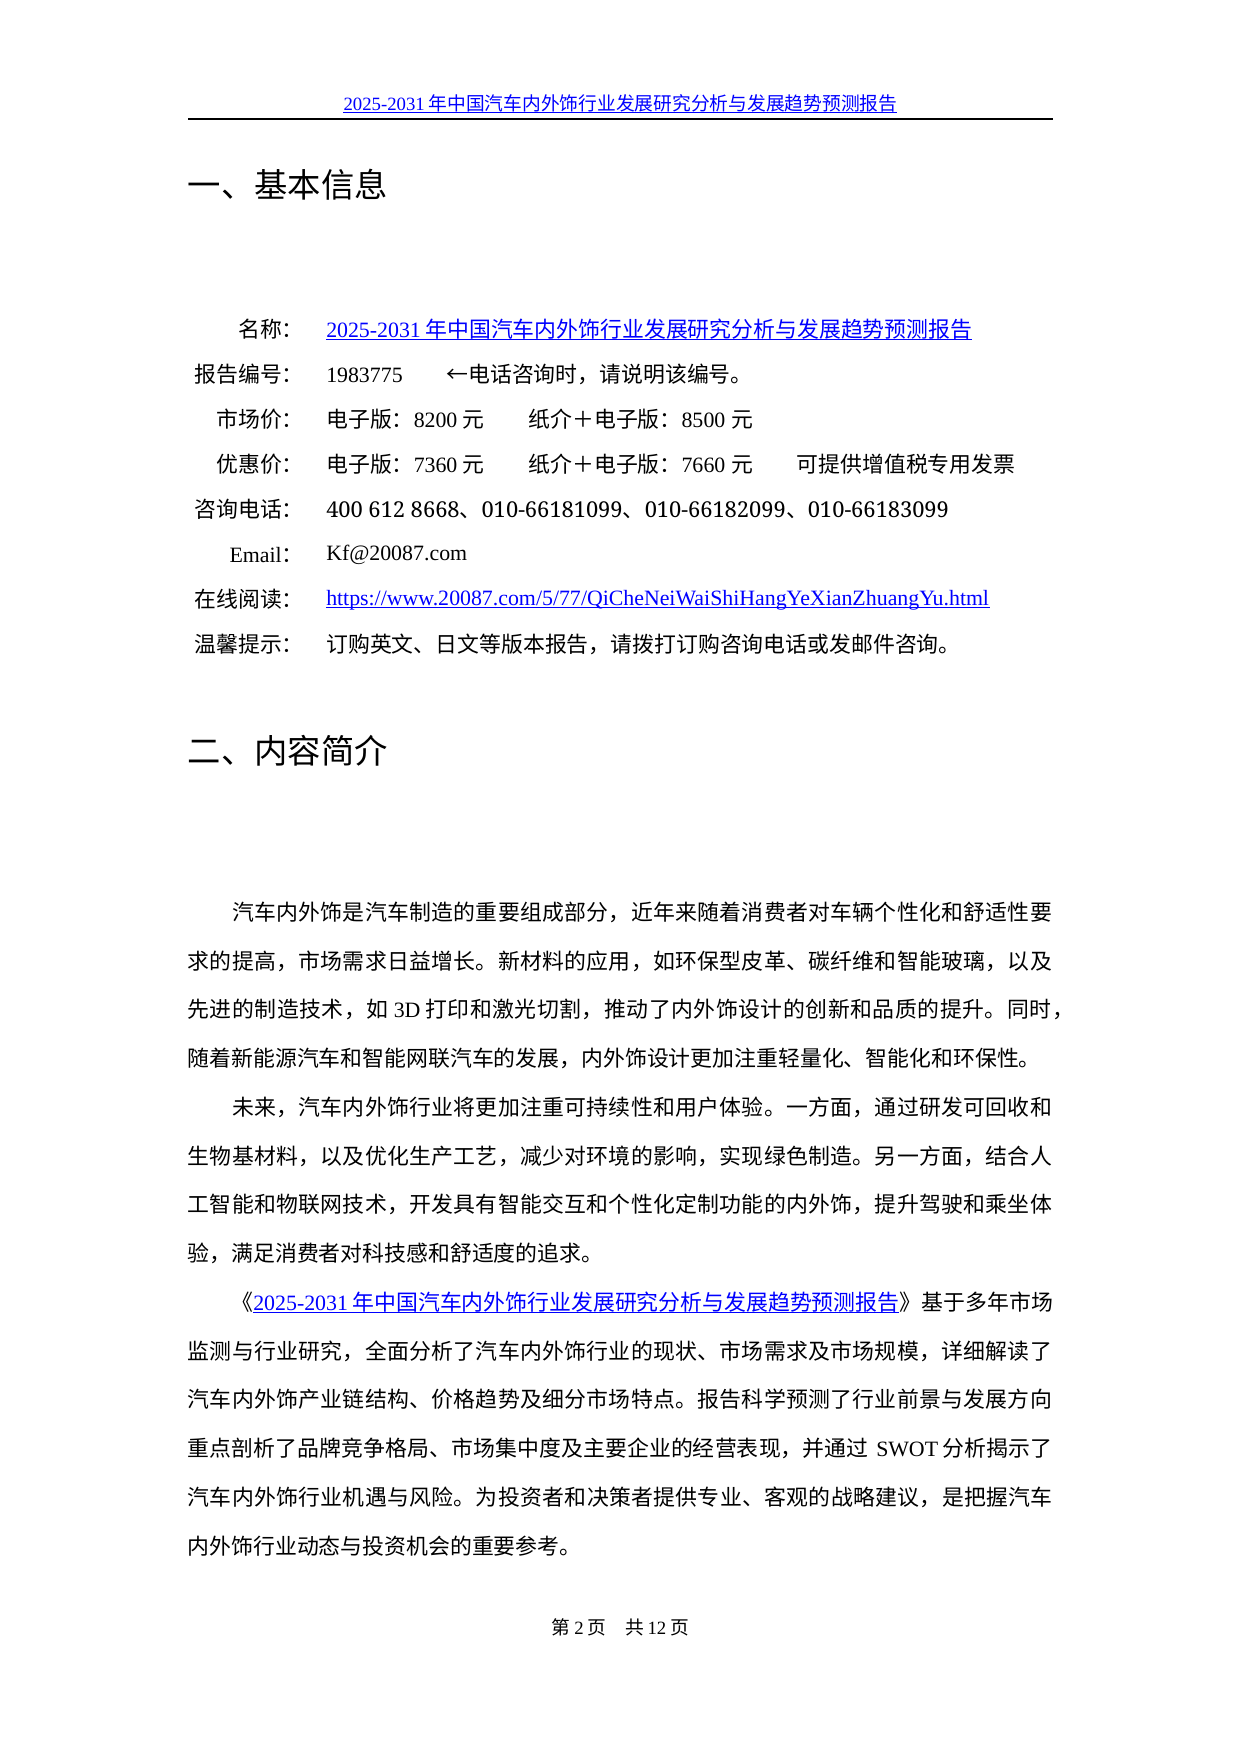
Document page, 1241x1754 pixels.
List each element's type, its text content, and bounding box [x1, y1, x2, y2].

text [187, 894, 1053, 1561]
table_cell Kf@20087.com [315, 537, 1073, 582]
title 二、内容简介 [187, 717, 1053, 782]
table_header 名称： [167, 312, 315, 357]
table_cell [315, 582, 1073, 627]
table_cell 市场价： [167, 402, 315, 447]
table_cell 咨询电话： [167, 492, 315, 537]
table_cell 优惠价： [167, 447, 315, 492]
table_cell 报告编号： [167, 357, 315, 402]
table_cell 电子版：8200 元 纸介＋电子版：8500 元 [315, 402, 1073, 447]
table_cell 400 612 8668、010-66181099、010-66182099、010-66183099 [315, 492, 1073, 537]
table_cell 电子版：7360 元 纸介＋电子版：7660 元 可提供增值税专用发票 [315, 447, 1073, 492]
table_cell 1983775 ←电话咨询时，请说明该编号。 [315, 357, 1073, 402]
table_header 2025-2031年中国汽车内外饰行业发展研究分析与发展趋势预测报告 [315, 312, 1073, 357]
table_cell Email： [167, 537, 315, 582]
table_cell 温馨提示： [167, 627, 315, 672]
table_cell 订购英文、日文等版本报告，请拨打订购咨询电话或发邮件咨询。 [315, 627, 1073, 672]
table_cell 在线阅读： [167, 582, 315, 627]
title 一、基本信息 [187, 150, 1053, 215]
